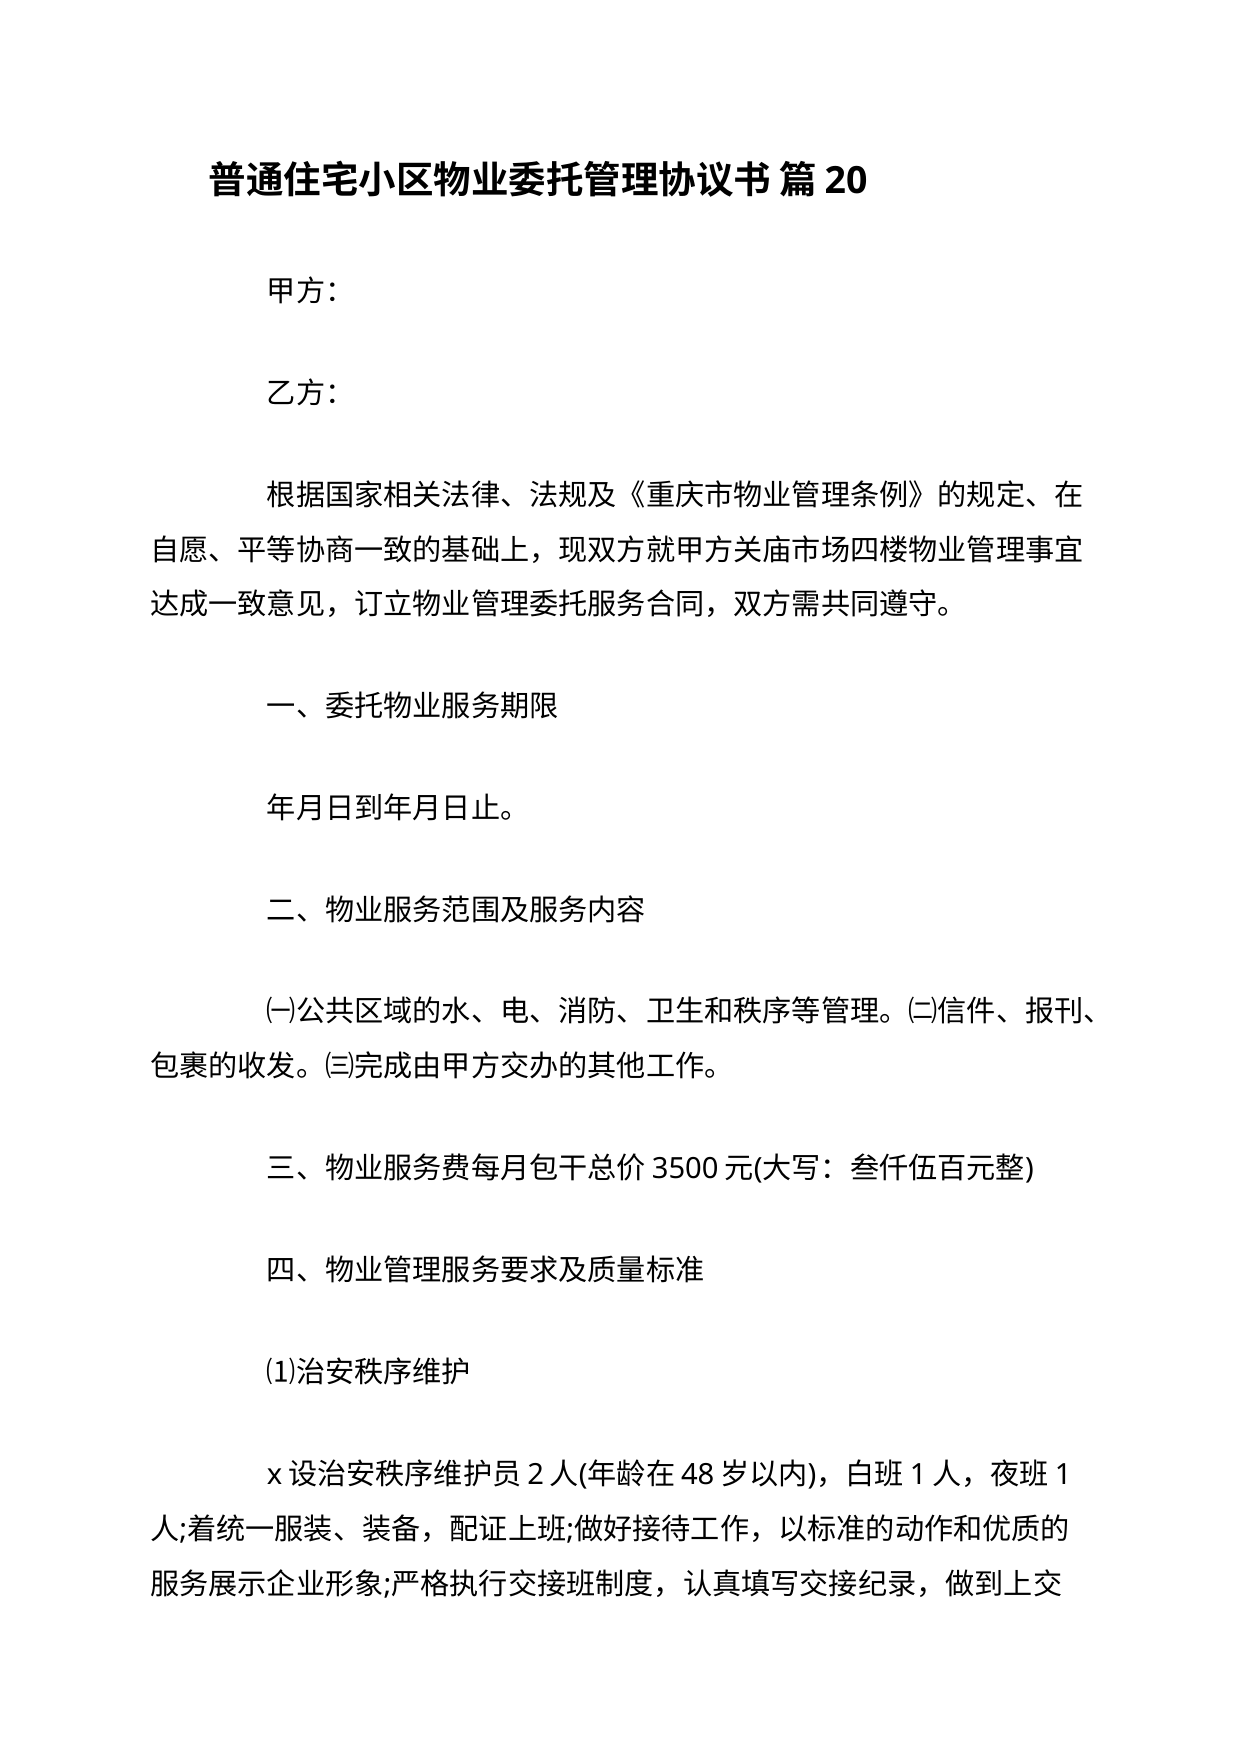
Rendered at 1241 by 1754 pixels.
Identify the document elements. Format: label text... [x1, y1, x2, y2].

text 四、物业管理服务要求及质量标准 [150, 1247, 1090, 1289]
text 三、物业服务费每月包干总价3500元(大写：叁仟伍百元整) [150, 1145, 1090, 1187]
text ⑴治安秩序维护 [150, 1348, 1090, 1391]
text 一、委托物业服务期限 [150, 683, 1090, 725]
text 乙方： [150, 369, 1090, 412]
text 甲方： [150, 268, 1090, 310]
text 根据国家相关法律、法规及《重庆市物业管理条例》的规定、在自愿、平等协商一致的基础上，现双方就甲方关庙市场四楼物业管理事宜达成一致意见，订立物业管理委托服务合同，双方需共同遵守。 [150, 471, 1090, 623]
text 普通住宅小区物业委托管理协议书 篇20 [150, 150, 1090, 204]
text ㈠公共区域的水、电、消防、卫生和秩序等管理。㈡信件、报刊、包裹的收发。㈢完成由甲方交办的其他工作。 [150, 988, 1090, 1085]
text 年月日到年月日止。 [150, 784, 1090, 827]
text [150, 1450, 1090, 1603]
text 二、物业服务范围及服务内容 [150, 886, 1090, 928]
